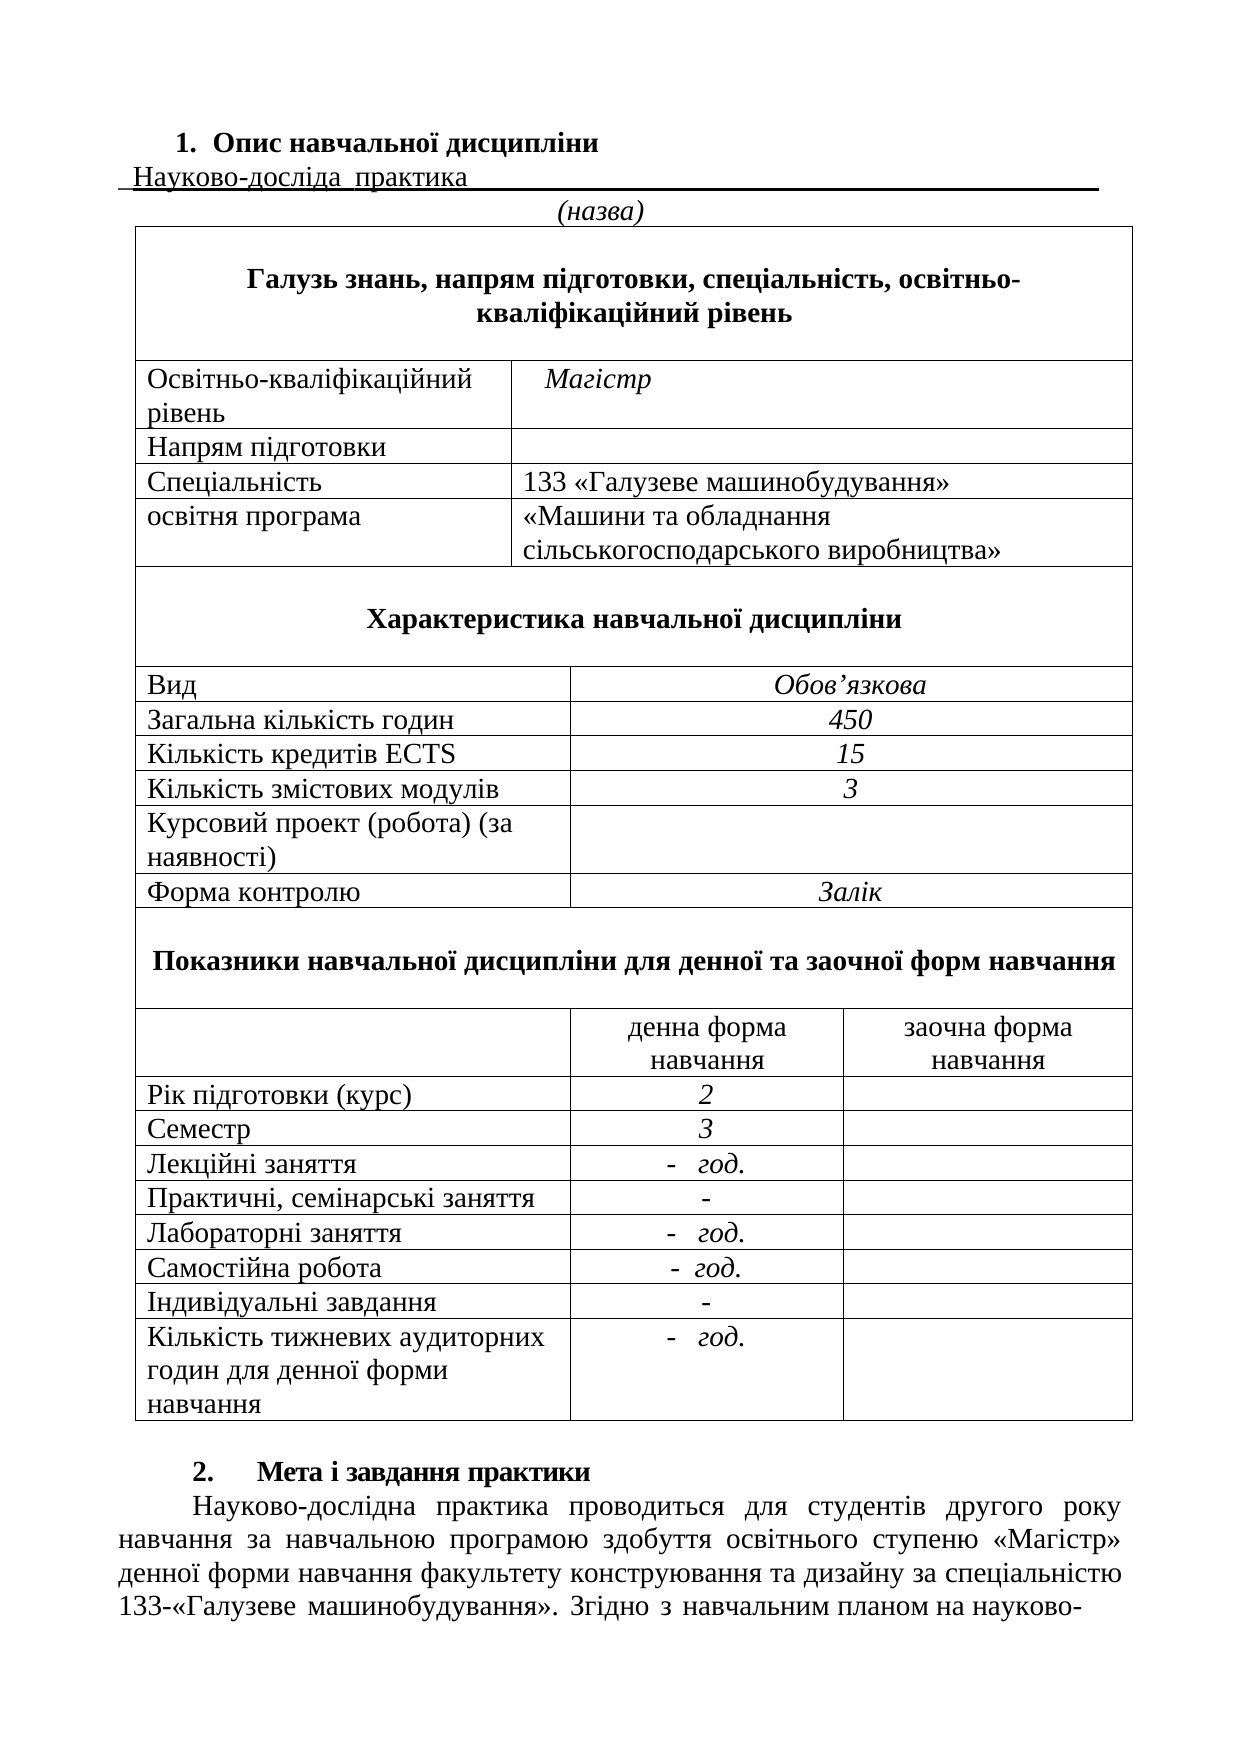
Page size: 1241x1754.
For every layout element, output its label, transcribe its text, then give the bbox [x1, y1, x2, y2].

table_cell - год. [571, 1215, 843, 1249]
table_cell Самостійна робота [136, 1250, 570, 1283]
table_cell Загальна кількість годин [136, 702, 570, 735]
text _Науково-досліда практика [118, 159, 1122, 193]
table_cell 3 [571, 1111, 843, 1145]
table_cell Характеристика навчальної дисципліни [136, 567, 1132, 666]
table_cell Обов’язкова [571, 667, 1132, 701]
table_cell [844, 1250, 1132, 1283]
table_cell заочна форма навчання [844, 1009, 1132, 1076]
table_cell 15 [571, 736, 1132, 770]
text Науково-дослідна практика проводиться для студентів другого року навчання за навчальною програмою здобуття освітнього ступеню «Магістр» денної форми навчання факультету конструювання та дизайну за спеціальністю 133-«Галузеве машинобудування». Згідно з навчальним планом на науково- [118, 1488, 1122, 1622]
table_cell Лекційні заняття [136, 1146, 570, 1179]
table_cell [571, 806, 1132, 873]
table_cell денна форма навчання [571, 1009, 843, 1076]
table_cell Спеціальність [136, 464, 511, 497]
table_cell Напрям підготовки [136, 429, 511, 463]
table_cell Залік [571, 874, 1132, 907]
table_cell [844, 1146, 1132, 1179]
table_cell - год. [571, 1146, 843, 1179]
table_cell Лабораторні заняття [136, 1215, 570, 1249]
table_cell Індивідуальні завдання [136, 1284, 570, 1318]
subtitle Опис навчальної дисципліни [175, 126, 1122, 159]
table_cell Вид [136, 667, 570, 701]
table_cell [844, 1284, 1132, 1318]
table_cell освітня програма [136, 499, 511, 566]
table_cell 133 «Галузеве машинобудування» [512, 464, 1132, 497]
table_cell Кількість тижневих аудиторних годин для денної форми навчання [136, 1319, 570, 1419]
table_cell - [571, 1181, 843, 1214]
table_cell [844, 1111, 1132, 1145]
table_cell Форма контролю [136, 874, 570, 907]
text (назва) [118, 193, 1086, 226]
table_cell Показники навчальної дисципліни для денної та заочної форм навчання [136, 908, 1132, 1008]
table_cell [844, 1181, 1132, 1214]
table_cell «Машини та обладнання сільськогосподарського виробництва» [512, 499, 1132, 566]
subtitle Мета і завдання практики [118, 1454, 1122, 1488]
table_cell Кількість змістових модулів [136, 771, 570, 804]
table_cell [844, 1215, 1132, 1249]
table_cell - год. [571, 1319, 843, 1419]
table_cell [512, 429, 1132, 463]
table_cell 450 [571, 702, 1132, 735]
table_cell 2 [571, 1077, 843, 1110]
table_cell Рік підготовки (курс) [136, 1077, 570, 1110]
table_cell [844, 1319, 1132, 1419]
table_cell Курсовий проект (робота) (за наявності) [136, 806, 570, 873]
table_cell Освітньо-кваліфікаційний рівень [136, 361, 511, 428]
table_cell 3 [571, 771, 1132, 804]
table_cell [844, 1077, 1132, 1110]
table_cell [136, 1009, 570, 1076]
table_header Галузь знань, напрям підготовки, спеціальність, освітньо- кваліфікаційний рівень [136, 227, 1132, 360]
table_cell - [571, 1284, 843, 1318]
table_cell Кількість кредитів ECTS [136, 736, 570, 770]
table_cell Магістр [512, 361, 1132, 428]
table_cell Практичні, семінарські заняття [136, 1181, 570, 1214]
table_cell Семестр [136, 1111, 570, 1145]
table_cell - год. [571, 1250, 843, 1283]
